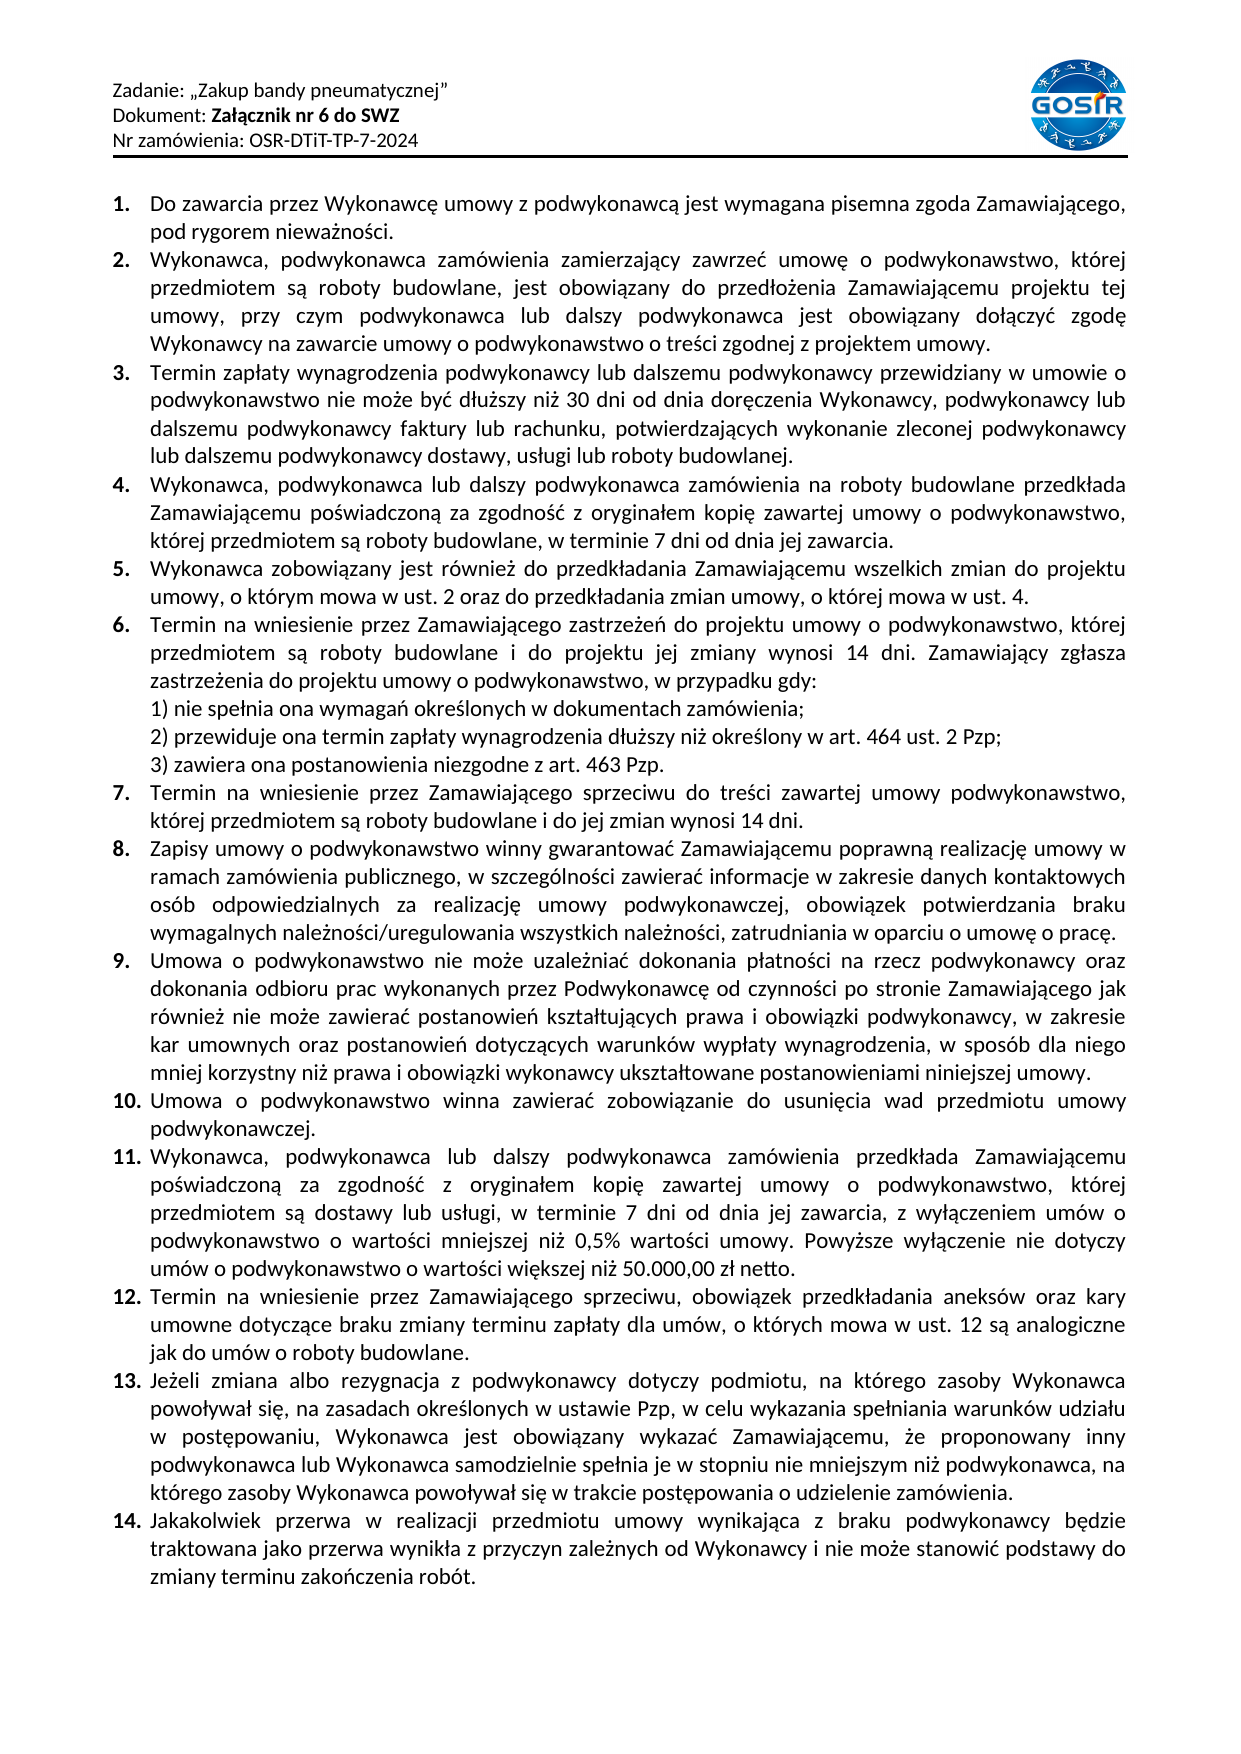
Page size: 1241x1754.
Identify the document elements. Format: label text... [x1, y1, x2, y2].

list 2) przewiduje ona termin zapłaty wynagrodzenia dłuższy niż określony w art. 464 ust. 2 Pzp; [150, 722, 1128, 750]
list 1) nie spełnia ona wymagań określonych w dokumentach zamówienia; [150, 694, 1128, 722]
list Umowa o podwykonawstwo nie może uzależniać dokonania płatności na rzecz podwykonawcy oraz dokonania odbioru prac wykonanych przez Podwykonawcę od czynności po stronie Zamawiającego jak również nie może zawierać postanowień kształtujących prawa i obowiązki podwykonawcy, w zakresie kar umownych oraz postanowień dotyczących warunków wypłaty wynagrodzenia, w sposób dla niego mniej korzystny niż prawa i obowiązki wykonawcy ukształtowane postanowieniami niniejszej umowy. [112, 946, 1128, 1086]
list Wykonawca, podwykonawca lub dalszy podwykonawca zamówienia na roboty budowlane przedkłada Zamawiającemu poświadczoną za zgodność z oryginałem kopię zawartej umowy o podwykonawstwo, której przedmiotem są roboty budowlane, w terminie 7 dni od dnia jej zawarcia. [112, 470, 1128, 554]
list Jeżeli zmiana albo rezygnacja z podwykonawcy dotyczy podmiotu, na którego zasoby Wykonawca powoływał się, na zasadach określonych w ustawie Pzp, w celu wykazania spełniania warunków udziału w postępowaniu, Wykonawca jest obowiązany wykazać Zamawiającemu, że proponowany inny podwykonawca lub Wykonawca samodzielnie spełnia je w stopniu nie mniejszym niż podwykonawca, na którego zasoby Wykonawca powoływał się w trakcie postępowania o udzielenie zamówienia. [112, 1366, 1128, 1506]
list Termin na wniesienie przez Zamawiającego sprzeciwu do treści zawartej umowy podwykonawstwo, której przedmiotem są roboty budowlane i do jej zmian wynosi 14 dni. [112, 778, 1128, 834]
list 3) zawiera ona postanowienia niezgodne z art. 463 Pzp. [150, 750, 1128, 778]
list Termin na wniesienie przez Zamawiającego zastrzeżeń do projektu umowy o podwykonawstwo, której przedmiotem są roboty budowlane i do projektu jej zmiany wynosi 14 dni. Zamawiający zgłasza zastrzeżenia do projektu umowy o podwykonawstwo, w przypadku gdy: [112, 610, 1128, 694]
list Do zawarcia przez Wykonawcę umowy z podwykonawcą jest wymagana pisemna zgoda Zamawiającego, pod rygorem nieważności. [112, 189, 1128, 246]
list Termin zapłaty wynagrodzenia podwykonawcy lub dalszemu podwykonawcy przewidziany w umowie o podwykonawstwo nie może być dłuższy niż 30 dni od dnia doręczenia Wykonawcy, podwykonawcy lub dalszemu podwykonawcy faktury lub rachunku, potwierdzających wykonanie zleconej podwykonawcy lub dalszemu podwykonawcy dostawy, usługi lub roboty budowlanej. [112, 358, 1128, 470]
list Jakakolwiek przerwa w realizacji przedmiotu umowy wynikająca z braku podwykonawcy będzie traktowana jako przerwa wynikła z przyczyn zależnych od Wykonawcy i nie może stanowić podstawy do zmiany terminu zakończenia robót. [112, 1506, 1128, 1591]
list Umowa o podwykonawstwo winna zawierać zobowiązanie do usunięcia wad przedmiotu umowy podwykonawczej. [112, 1086, 1128, 1142]
list Wykonawca, podwykonawca lub dalszy podwykonawca zamówienia przedkłada Zamawiającemu poświadczoną za zgodność z oryginałem kopię zawartej umowy o podwykonawstwo, której przedmiotem są dostawy lub usługi, w terminie 7 dni od dnia jej zawarcia, z wyłączeniem umów o podwykonawstwo o wartości mniejszej niż 0,5% wartości umowy. Powyższe wyłączenie nie dotyczy umów o podwykonawstwo o wartości większej niż 50.000,00 zł netto. [112, 1142, 1128, 1282]
list Termin na wniesienie przez Zamawiającego sprzeciwu, obowiązek przedkładania aneksów oraz kary umowne dotyczące braku zmiany terminu zapłaty dla umów, o których mowa w ust. 12 są analogiczne jak do umów o roboty budowlane. [112, 1282, 1128, 1366]
list Wykonawca, podwykonawca zamówienia zamierzający zawrzeć umowę o podwykonawstwo, której przedmiotem są roboty budowlane, jest obowiązany do przedłożenia Zamawiającemu projektu tej umowy, przy czym podwykonawca lub dalszy podwykonawca jest obowiązany dołączyć zgodę Wykonawcy na zawarcie umowy o podwykonawstwo o treści zgodnej z projektem umowy. [112, 246, 1128, 358]
list Zapisy umowy o podwykonawstwo winny gwarantować Zamawiającemu poprawną realizację umowy w ramach zamówienia publicznego, w szczególności zawierać informacje w zakresie danych kontaktowych osób odpowiedzialnych za realizację umowy podwykonawczej, obowiązek potwierdzania braku wymagalnych należności/uregulowania wszystkich należności, zatrudniania w oparciu o umowę o pracę. [112, 834, 1128, 946]
list Wykonawca zobowiązany jest również do przedkładania Zamawiającemu wszelkich zmian do projektu umowy, o którym mowa w ust. 2 oraz do przedkładania zmian umowy, o której mowa w ust. 4. [112, 554, 1128, 610]
